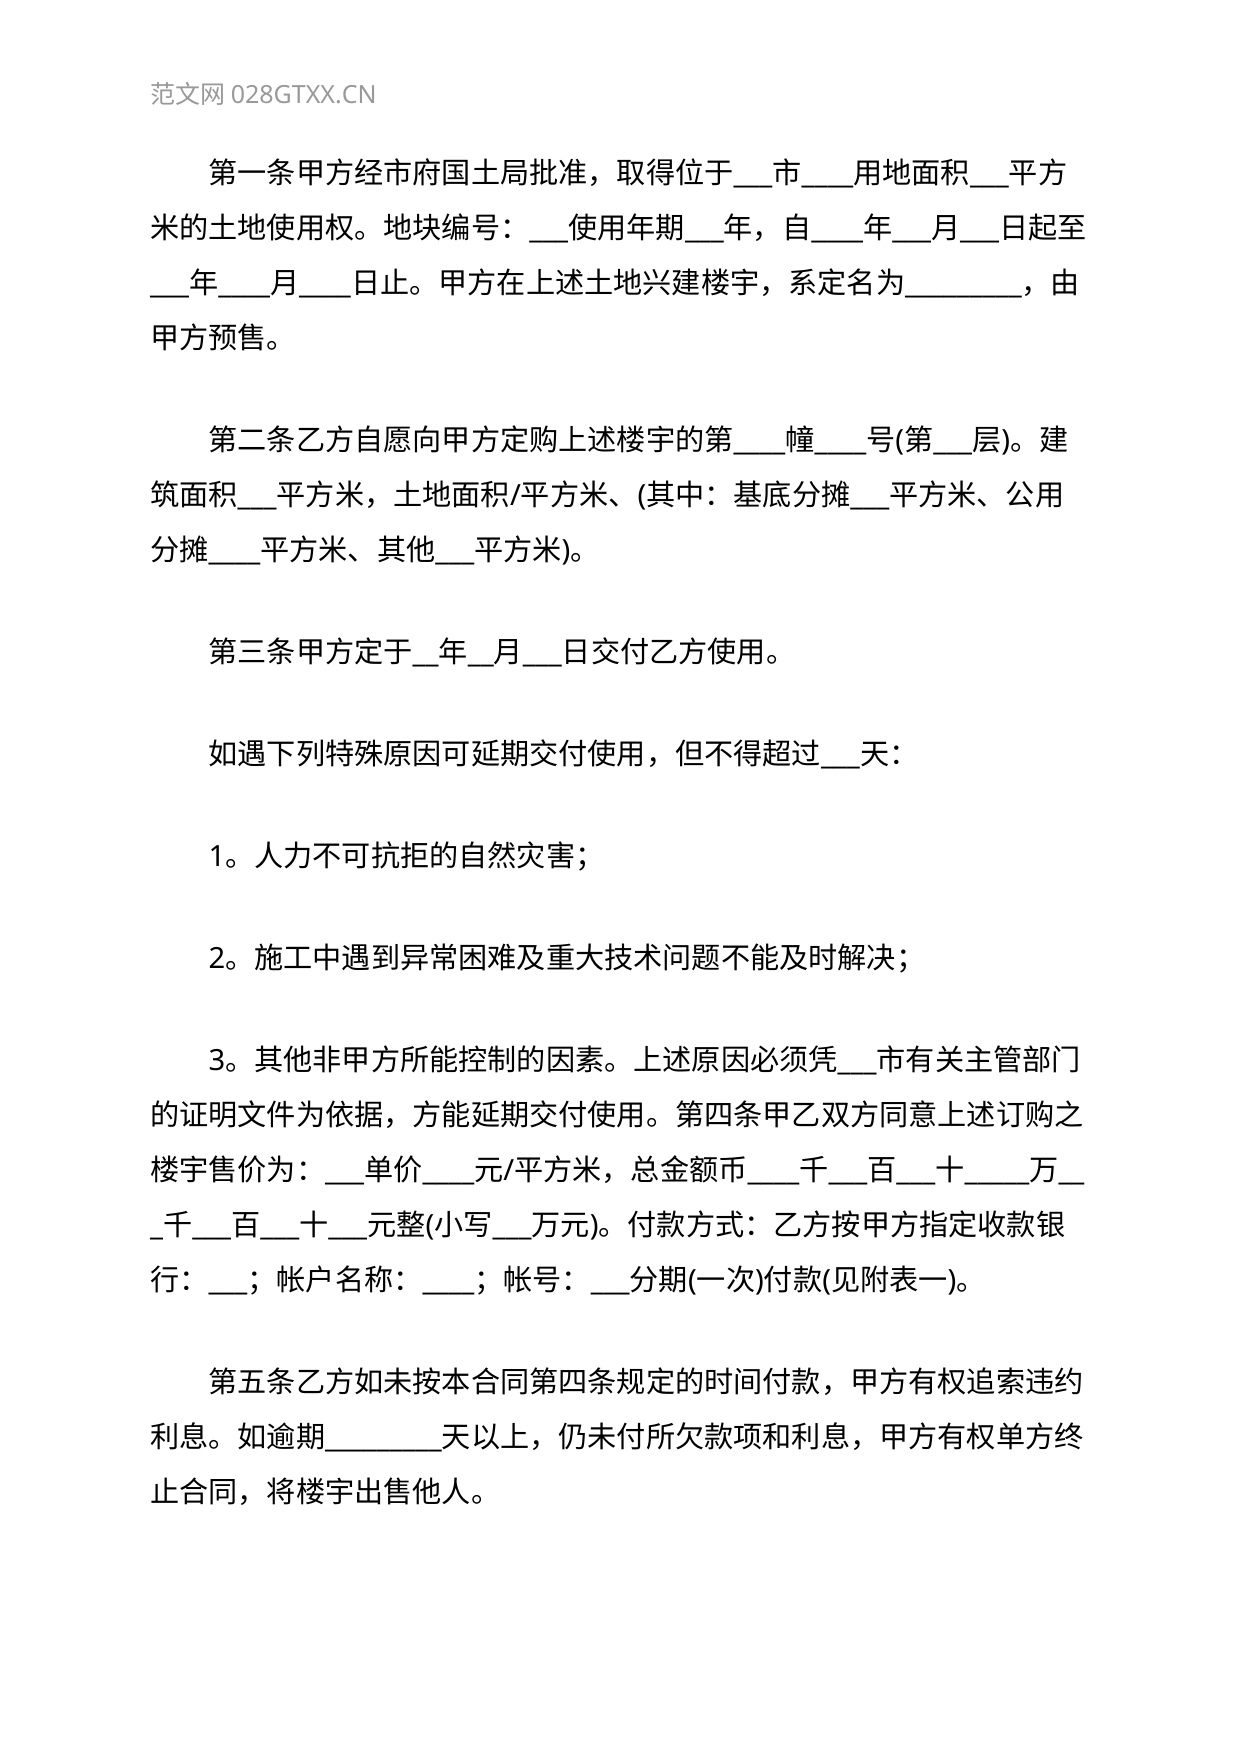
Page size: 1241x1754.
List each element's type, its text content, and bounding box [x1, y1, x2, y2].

text 如遇下列特殊原因可延期交付使用，但不得超过___天： [150, 731, 1090, 773]
text 第一条甲方经市府国土局批准，取得位于___市____用地面积___平方米的土地使用权。地块编号：___使用年期___年，自____年___月___日起至___年____月____日止。甲方在上述土地兴建楼宇，系定名为_________，由甲方预售。 [150, 150, 1090, 357]
text 3。其他非甲方所能控制的因素。上述原因必须凭___市有关主管部门的证明文件为依据，方能延期交付使用。第四条甲乙双方同意上述订购之楼宇售价为：___单价____元/平方米，总金额币____千___百___十_____万___千___百___十___元整(小写___万元)。付款方式：乙方按甲方指定收款银行：___；帐户名称：____；帐号：___分期(一次)付款(见附表一)。 [150, 1037, 1090, 1299]
text 第二条乙方自愿向甲方定购上述楼宇的第____幢____号(第___层)。建筑面积___平方米，土地面积/平方米、(其中：基底分摊___平方米、公用分摊____平方米、其他___平方米)。 [150, 417, 1090, 569]
text 第五条乙方如未按本合同第四条规定的时间付款，甲方有权追索违约利息。如逾期_________天以上，仍未付所欠款项和利息，甲方有权单方终止合同，将楼宇出售他人。 [150, 1358, 1090, 1511]
text 1。人力不可抗拒的自然灾害； [150, 833, 1090, 875]
text 2。施工中遇到异常困难及重大技术问题不能及时解决； [150, 935, 1090, 977]
text 第三条甲方定于__年__月___日交付乙方使用。 [150, 629, 1090, 671]
